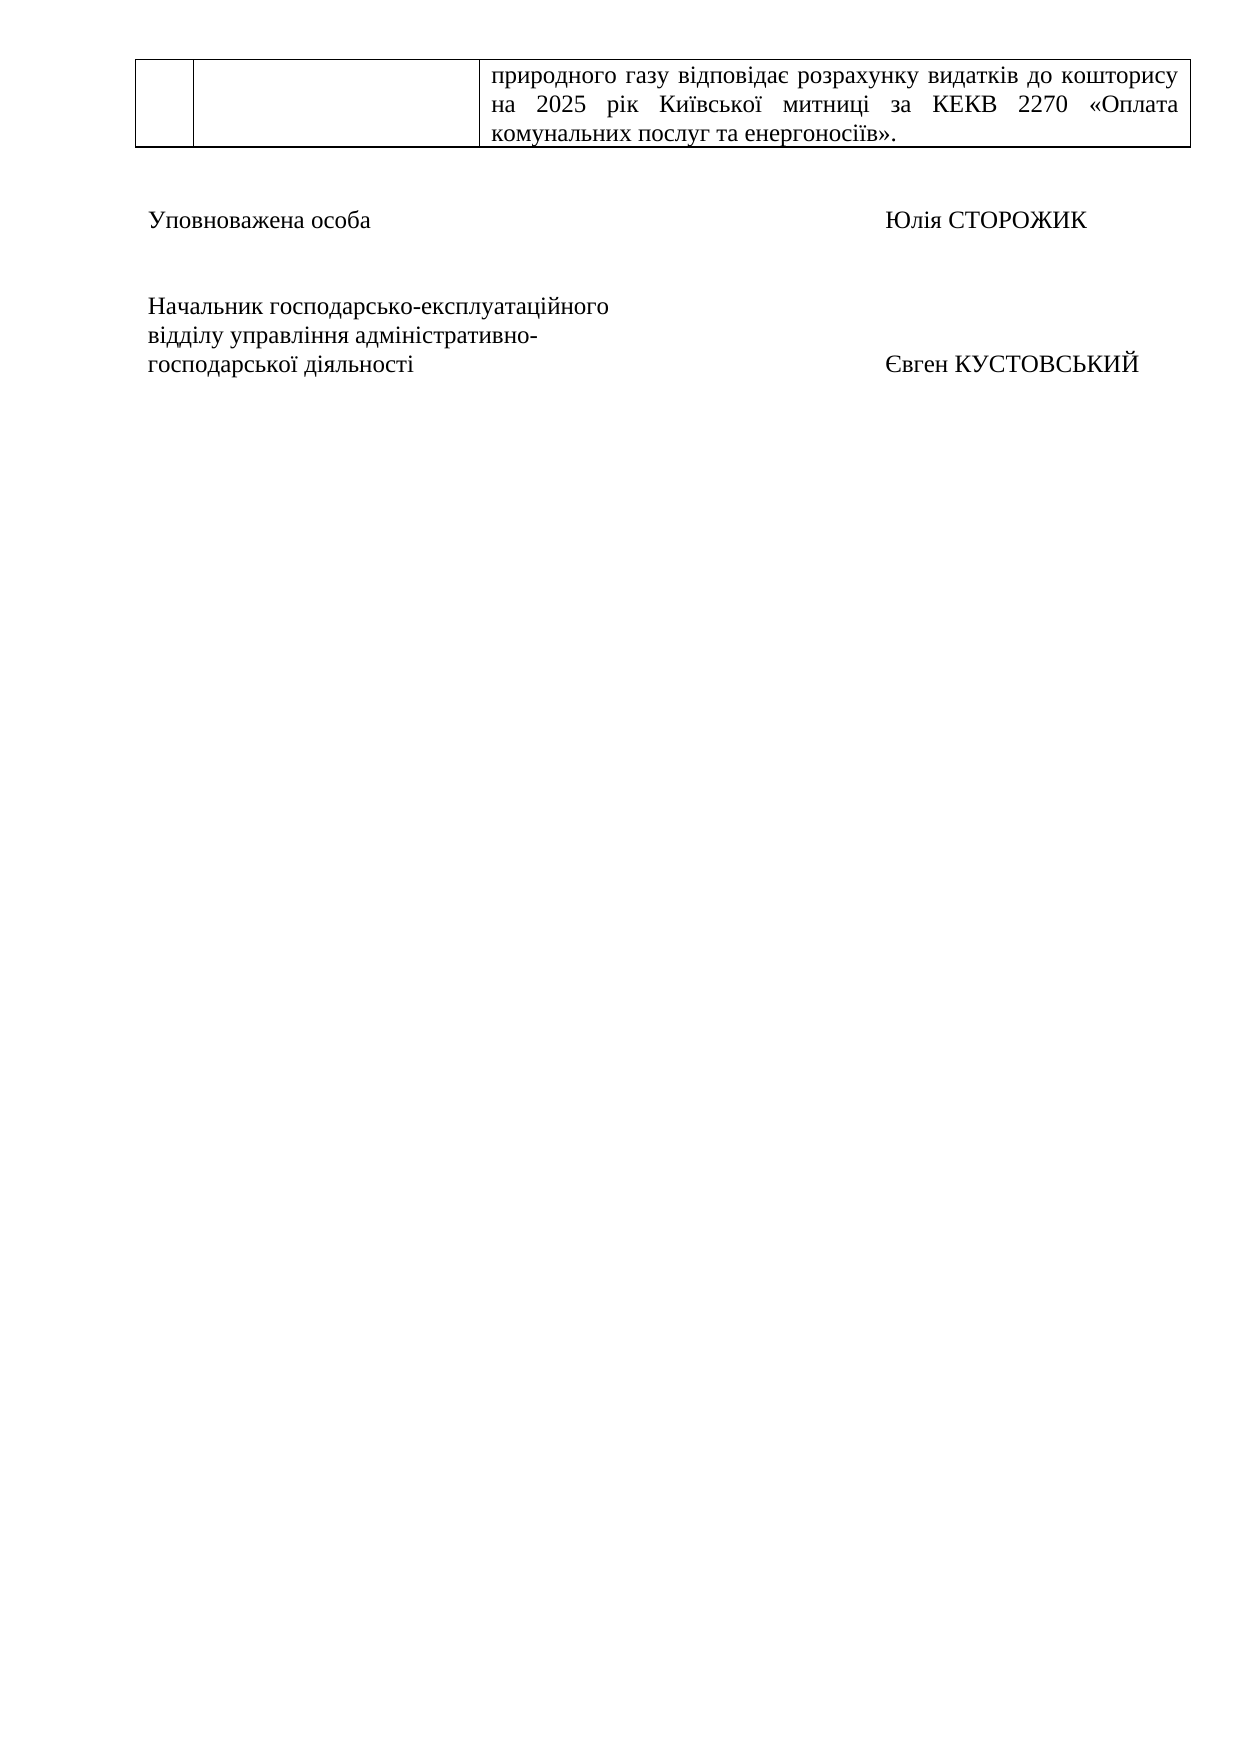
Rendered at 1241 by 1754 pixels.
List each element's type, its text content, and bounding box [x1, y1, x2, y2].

text господарської діяльності Євген КУСТОВСЬКИЙ [148, 349, 1179, 377]
text відділу управління адміністративно- [148, 320, 1179, 349]
text Начальник господарсько-експлуатаційного [148, 291, 1179, 320]
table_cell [194, 60, 479, 146]
text Уповноважена особа Юлія СТОРОЖИК [148, 205, 1179, 234]
table_cell 7 [136, 60, 193, 146]
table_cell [480, 60, 1190, 146]
